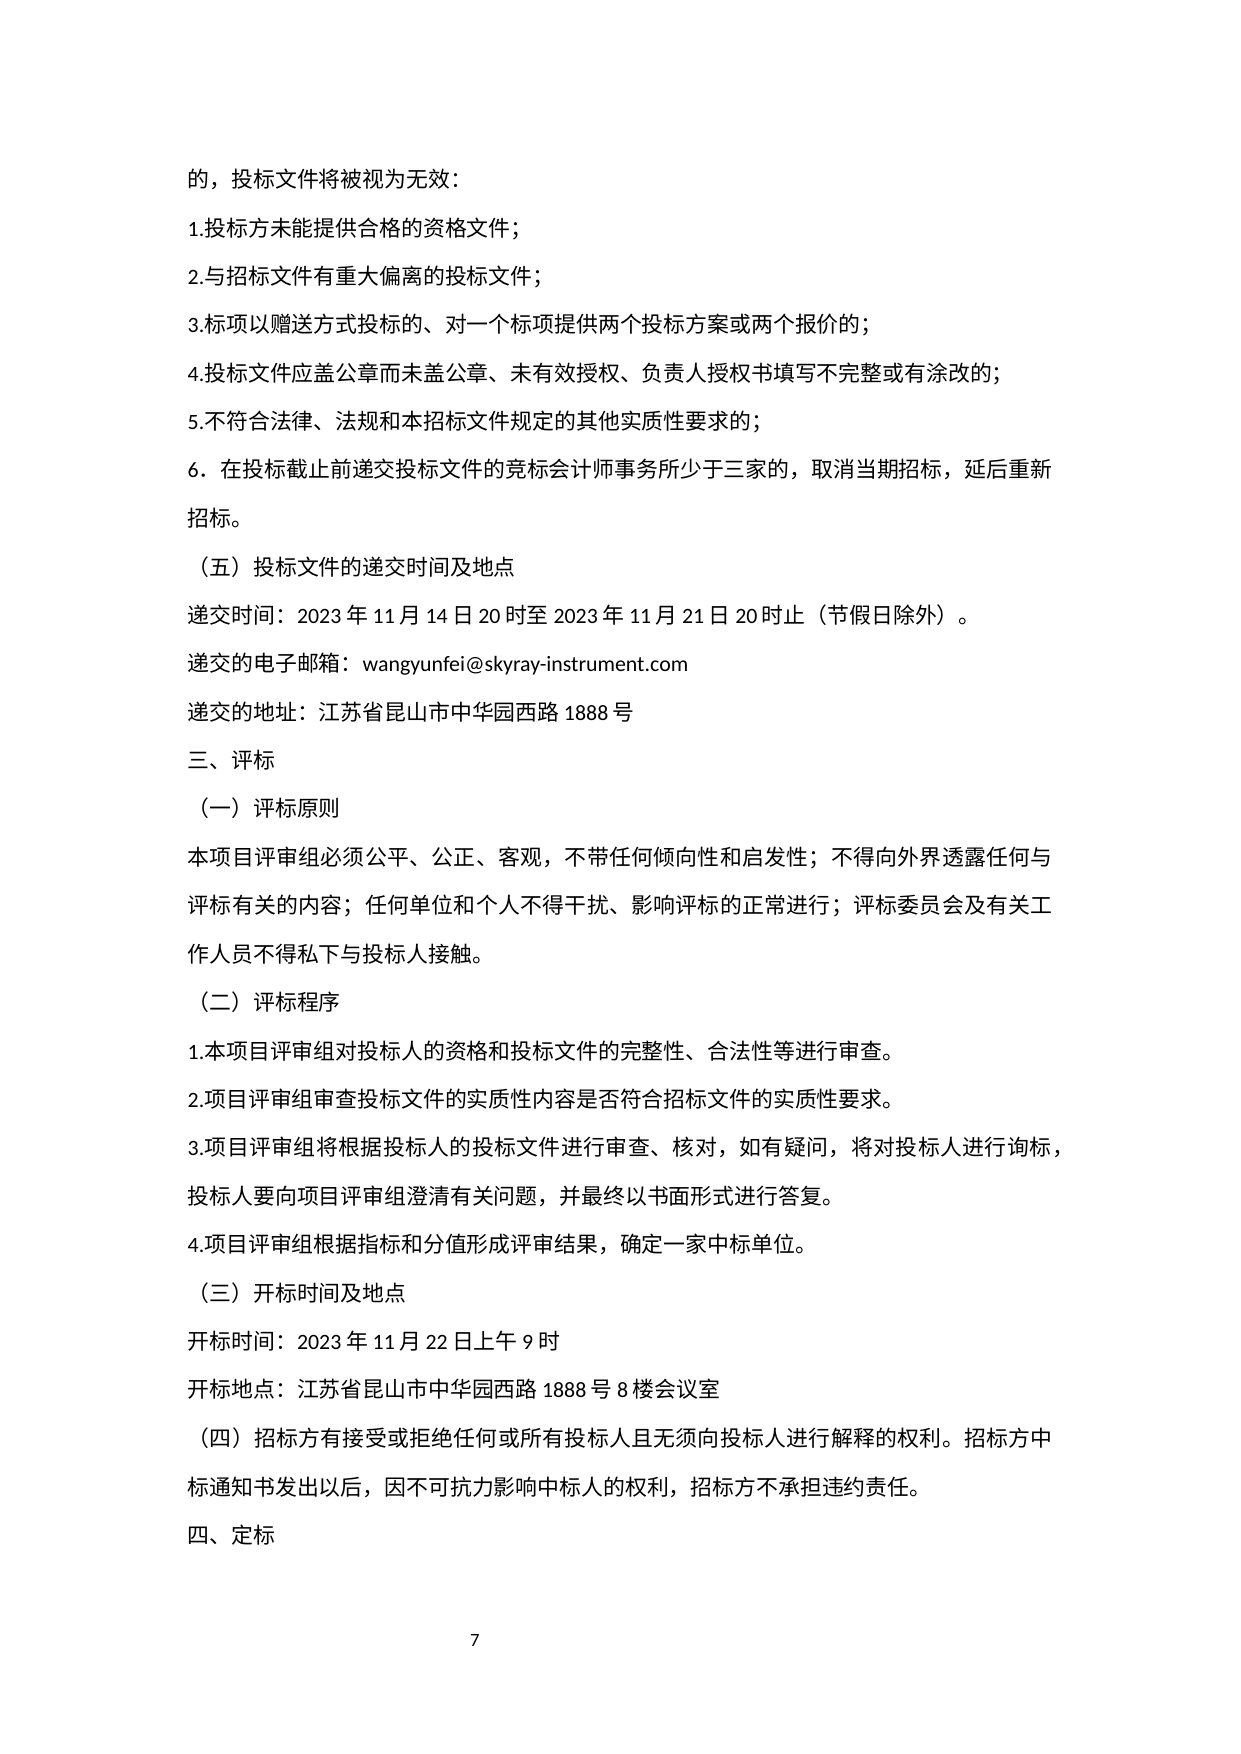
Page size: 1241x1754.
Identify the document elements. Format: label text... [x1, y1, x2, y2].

text 3.项目评审组将根据投标人的投标文件进行审查、核对，如有疑问，将对投标人进行询标，投标人要向项目评审组澄清有关问题，并最终以书面形式进行答复。 [187, 1130, 1053, 1211]
text 递交时间：2023 年11月14日20时至 2023 年11月21日 20时止（节假日除外）。 [187, 597, 1053, 630]
text （二）评标程序 [187, 985, 1053, 1017]
text 开标地点：江苏省昆山市中华园西路1888号8楼会议室 [187, 1372, 1053, 1404]
text 递交的电子邮箱：wangyunfei@skyray-instrument.com [187, 646, 1053, 678]
text 3.标项以赠送方式投标的、对一个标项提供两个投标方案或两个报价的； [187, 307, 1053, 339]
text 三、评标 [187, 742, 1053, 775]
text 本项目评审组必须公平、公正、客观，不带任何倾向性和启发性；不得向外界透露任何与评标有关的内容；任何单位和个人不得干扰、影响评标的正常进行；评标委员会及有关工作人员不得私下与投标人接触。 [187, 839, 1053, 969]
text （三）开标时间及地点 [187, 1275, 1053, 1308]
text 6．在投标截止前递交投标文件的竞标会计师事务所少于三家的，取消当期招标，延后重新招标。 [187, 452, 1053, 533]
text 2.项目评审组审查投标文件的实质性内容是否符合招标文件的实质性要求。 [187, 1082, 1053, 1114]
text 5.不符合法律、法规和本招标文件规定的其他实质性要求的； [187, 404, 1053, 436]
text 1.本项目评审组对投标人的资格和投标文件的完整性、合法性等进行审查。 [187, 1033, 1053, 1066]
text 四、定标 [187, 1517, 1053, 1550]
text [187, 162, 1053, 194]
text 开标时间：2023 年11月22日上午9 时 [187, 1324, 1053, 1356]
text 递交的地址：江苏省昆山市中华园西路1888号 [187, 694, 1053, 727]
text （五）投标文件的递交时间及地点 [187, 549, 1053, 582]
text 4.投标文件应盖公章而未盖公章、未有效授权、负责人授权书填写不完整或有涂改的； [187, 355, 1053, 388]
text （一）评标原则 [187, 791, 1053, 823]
text （四）招标方有接受或拒绝任何或所有投标人且无须向投标人进行解释的权利。招标方中标通知书发出以后，因不可抗力影响中标人的权利，招标方不承担违约责任。 [187, 1420, 1053, 1502]
text 2.与招标文件有重大偏离的投标文件； [187, 259, 1053, 291]
text 4.项目评审组根据指标和分值形成评审结果，确定一家中标单位。 [187, 1227, 1053, 1259]
text 1.投标方未能提供合格的资格文件； [187, 210, 1053, 243]
